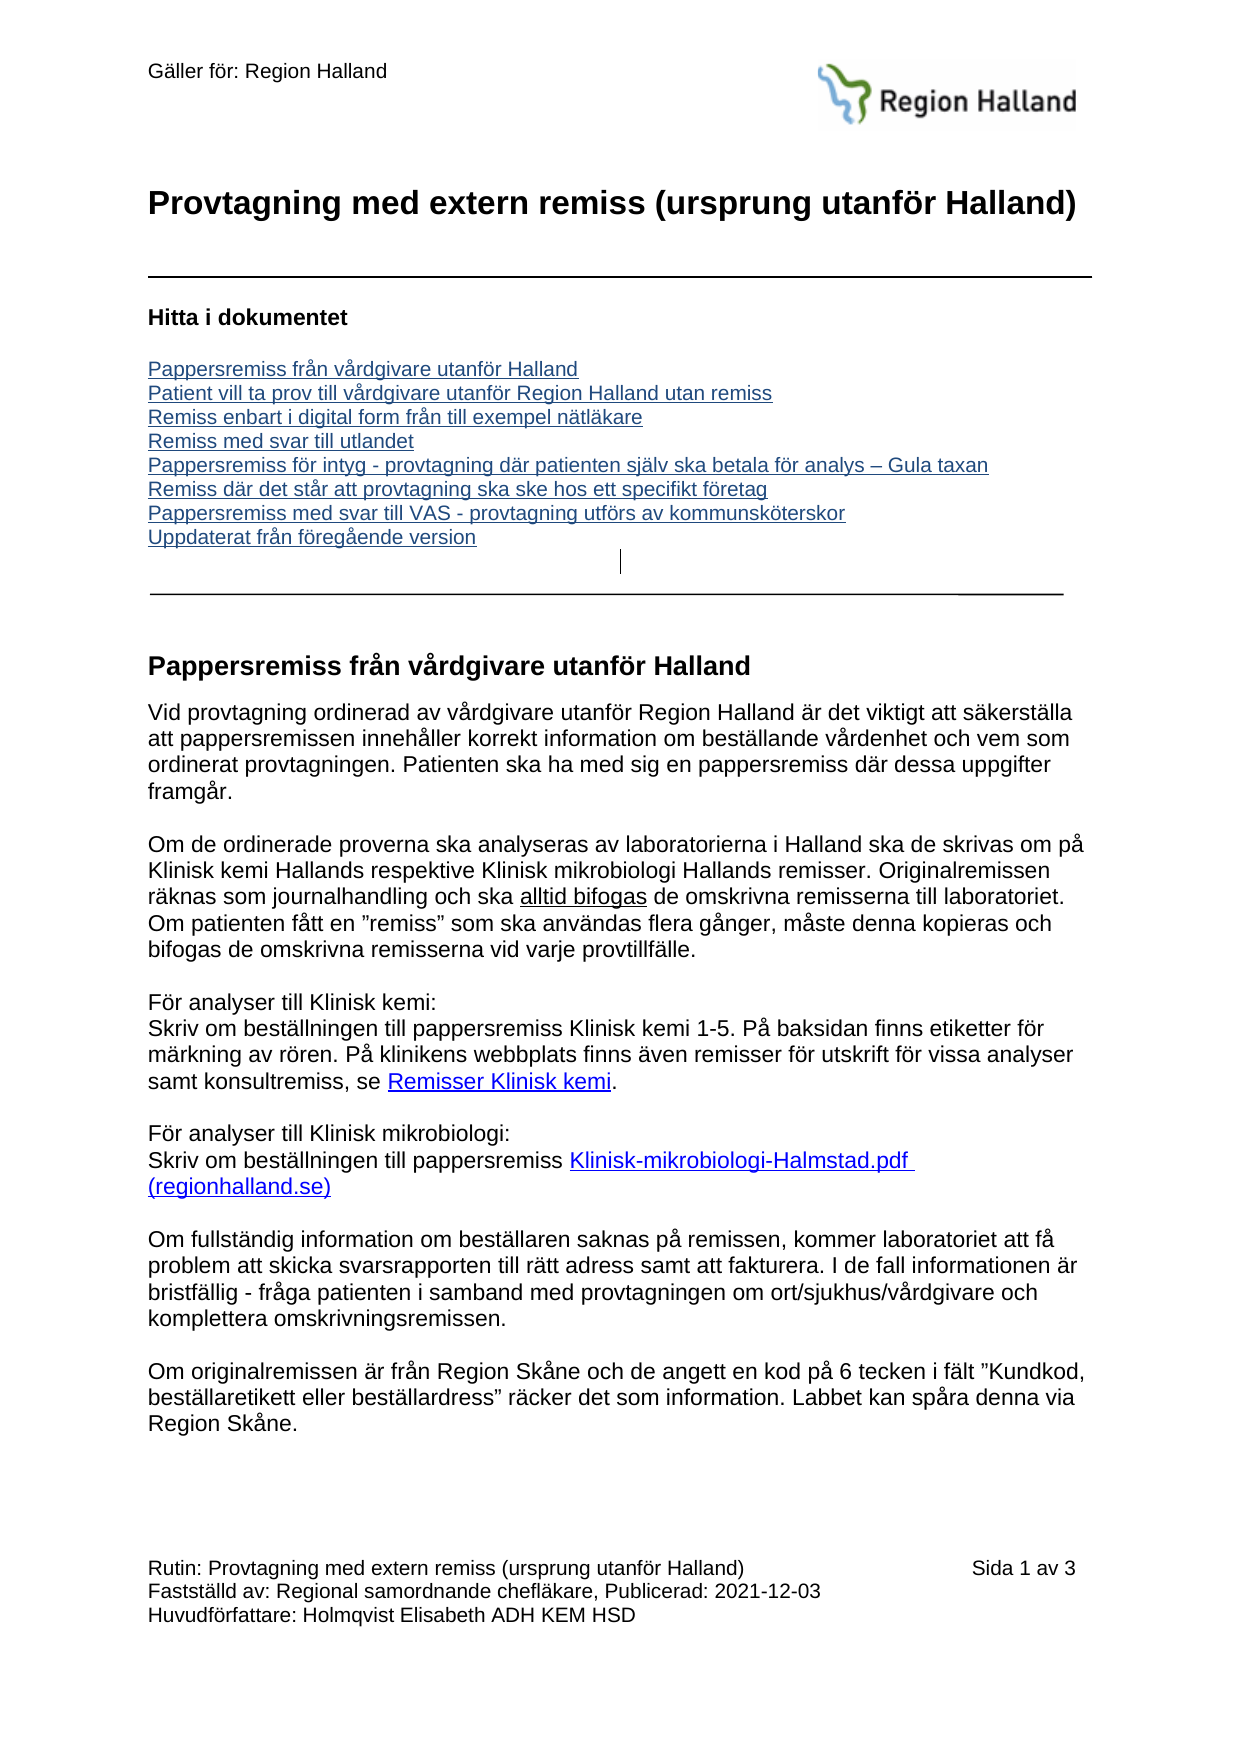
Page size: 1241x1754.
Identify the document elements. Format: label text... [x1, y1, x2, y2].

text Vid provtagning ordinerad av vårdgivare utanför Region Halland är det viktigt att säkerställa att pappersremissen innehåller korrekt information om beställande vårdenhet och vem som ordinerat provtagningen. Patienten ska ha med sig en pappersremiss där dessa uppgifter framgår. [148, 699, 1092, 804]
text Remiss där det står att provtagning ska ske hos ett specifikt företag [148, 477, 1092, 501]
text Pappersremiss från vårdgivare utanför Halland [148, 357, 1092, 381]
text Pappersremiss för intyg - provtagning där patienten själv ska betala för analys – Gula taxan [148, 453, 1092, 477]
text Provtagning med extern remiss (ursprung utanför Halland) [148, 183, 1092, 222]
text Om originalremissen är från Region Skåne och de angett en kod på 6 tecken i fält ”Kundkod, beställaretikett eller beställardress” räcker det som information. Labbet kan spåra denna via Region Skåne. [148, 1358, 1092, 1437]
text För analyser till Klinisk kemi: [148, 989, 1092, 1015]
text Patient vill ta prov till vårdgivare utanför Region Halland utan remiss [148, 381, 1092, 405]
text Remiss enbart i digital form från till exempel nätläkare [148, 405, 1092, 429]
text Skriv om beställningen till pappersremiss Klinisk kemi 1-5. På baksidan finns etiketter för märkning av rören. På klinikens webbplats finns även remisser för utskrift för vissa analyser samt konsultremiss, se Remisser Klinisk kemi. [148, 1015, 1092, 1094]
text Om de ordinerade proverna ska analyseras av laboratorierna i Halland ska de skrivas om på Klinisk kemi Hallands respektive Klinisk mikrobiologi Hallands remisser. Originalremissen räknas som journalhandling och ska alltid bifogas de omskrivna remisserna till laboratoriet. Om patienten fått en ”remiss” som ska användas flera gånger, måste denna kopieras och bifogas de omskrivna remisserna vid varje provtillfälle. [148, 831, 1092, 962]
text Remiss med svar till utlandet [148, 429, 1092, 453]
text För analyser till Klinisk mikrobiologi: [148, 1120, 1092, 1147]
text Skriv om beställningen till pappersremiss Klinisk-mikrobiologi-Halmstad.pdf (regionhalland.se) [148, 1147, 1092, 1199]
text Uppdaterat från föregående version [148, 525, 1092, 549]
text Pappersremiss med svar till VAS - provtagning utförs av kommunsköterskor [148, 501, 1092, 525]
subtitle Pappersremiss från vårdgivare utanför Halland [148, 650, 1092, 682]
text Om fullständig information om beställaren saknas på remissen, kommer laboratoriet att få problem att skicka svarsrapporten till rätt adress samt att fakturera. I de fall informationen är bristfällig - fråga patienten i samband med provtagningen om ort/sjukhus/vårdgivare och komplettera omskrivningsremissen. [148, 1226, 1092, 1331]
text Hitta i dokumentet [148, 304, 1092, 331]
picture [817, 59, 1076, 131]
